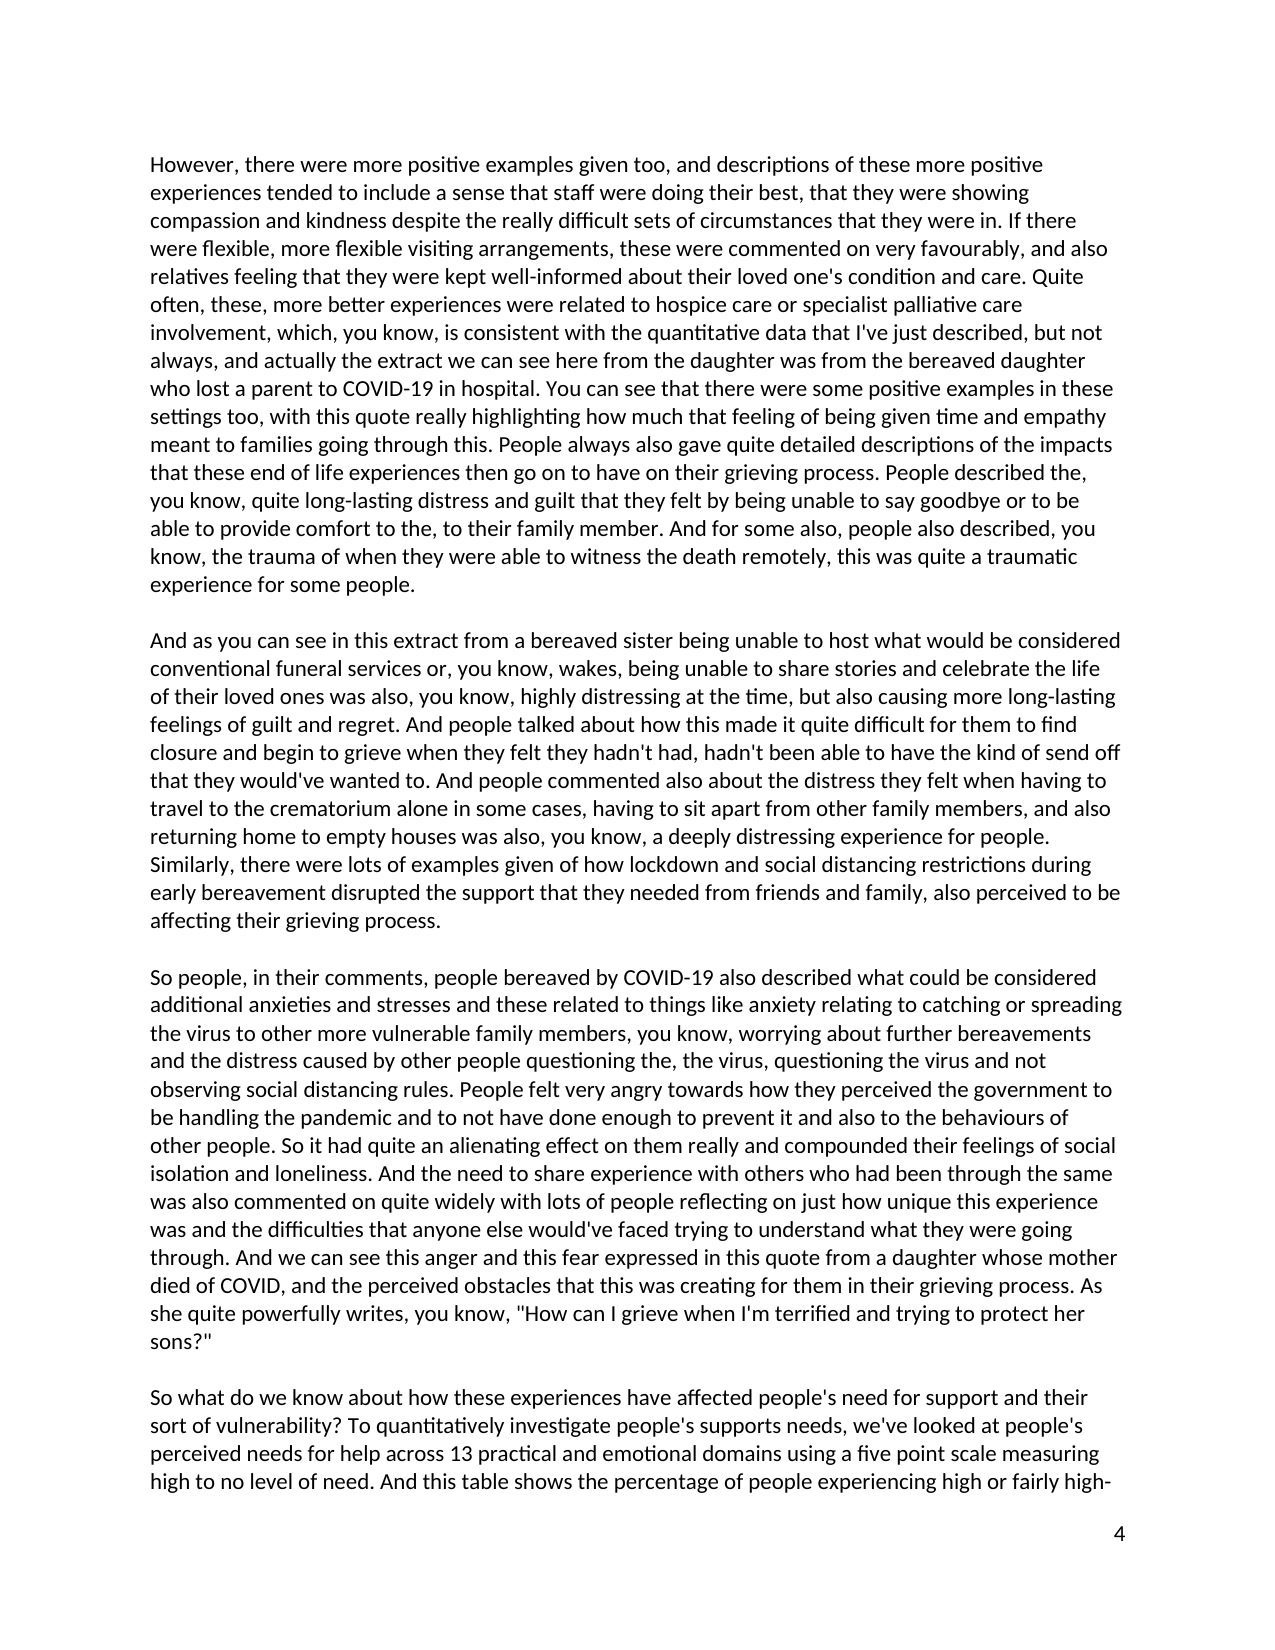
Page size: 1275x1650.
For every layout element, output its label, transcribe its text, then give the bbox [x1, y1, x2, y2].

text And as you can see in this extract from a bereaved sister being unable to host what would be considered conventional funeral services or, you know, wakes, being unable to share stories and celebrate the life of their loved ones was also, you know, highly distressing at the time, but also causing more long-lasting feelings of guilt and regret. And people talked about how this made it quite difficult for them to find closure and begin to grieve when they felt they hadn't had, hadn't been able to have the kind of send off that they would've wanted to. And people commented also about the distress they felt when having to travel to the crematorium alone in some cases, having to sit apart from other family members, and also returning home to empty houses was also, you know, a deeply distressing experience for people. Similarly, there were lots of examples given of how lockdown and social distancing restrictions during early bereavement disrupted the support that they needed from friends and family, also perceived to be affecting their grieving process. [150, 626, 1125, 934]
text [150, 1383, 1125, 1495]
text However, there were more positive examples given too, and descriptions of these more positive experiences tended to include a sense that staff were doing their best, that they were showing compassion and kindness despite the really difficult sets of circumstances that they were in. If there were flexible, more flexible visiting arrangements, these were commented on very favourably, and also relatives feeling that they were kept well-informed about their loved one's condition and care. Quite often, these, more better experiences were related to hospice care or specialist palliative care involvement, which, you know, is consistent with the quantitative data that I've just described, but not always, and actually the extract we can see here from the daughter was from the bereaved daughter who lost a parent to COVID-19 in hospital. You can see that there were some positive examples in these settings too, with this quote really highlighting how much that feeling of being given time and empathy meant to families going through this. People always also gave quite detailed descriptions of the impacts that these end of life experiences then go on to have on their grieving process. People described the, you know, quite long-lasting distress and guilt that they felt by being unable to say goodbye or to be able to provide comfort to the, to their family member. And for some also, people also described, you know, the trauma of when they were able to witness the death remotely, this was quite a traumatic experience for some people. [150, 150, 1125, 598]
text So people, in their comments, people bereaved by COVID-19 also described what could be considered additional anxieties and stresses and these related to things like anxiety relating to catching or spreading the virus to other more vulnerable family members, you know, worrying about further bereavements and the distress caused by other people questioning the, the virus, questioning the virus and not observing social distancing rules. People felt very angry towards how they perceived the government to be handling the pandemic and to not have done enough to prevent it and also to the behaviours of other people. So it had quite an alienating effect on them really and compounded their feelings of social isolation and loneliness. And the need to share experience with others who had been through the same was also commented on quite widely with lots of people reflecting on just how unique this experience was and the difficulties that anyone else would've faced trying to understand what they were going through. And we can see this anger and this fear expressed in this quote from a daughter whose mother died of COVID, and the perceived obstacles that this was creating for them in their grieving process. As she quite powerfully writes, you know, "How can I grieve when I'm terrified and trying to protect her sons?" [150, 963, 1125, 1355]
